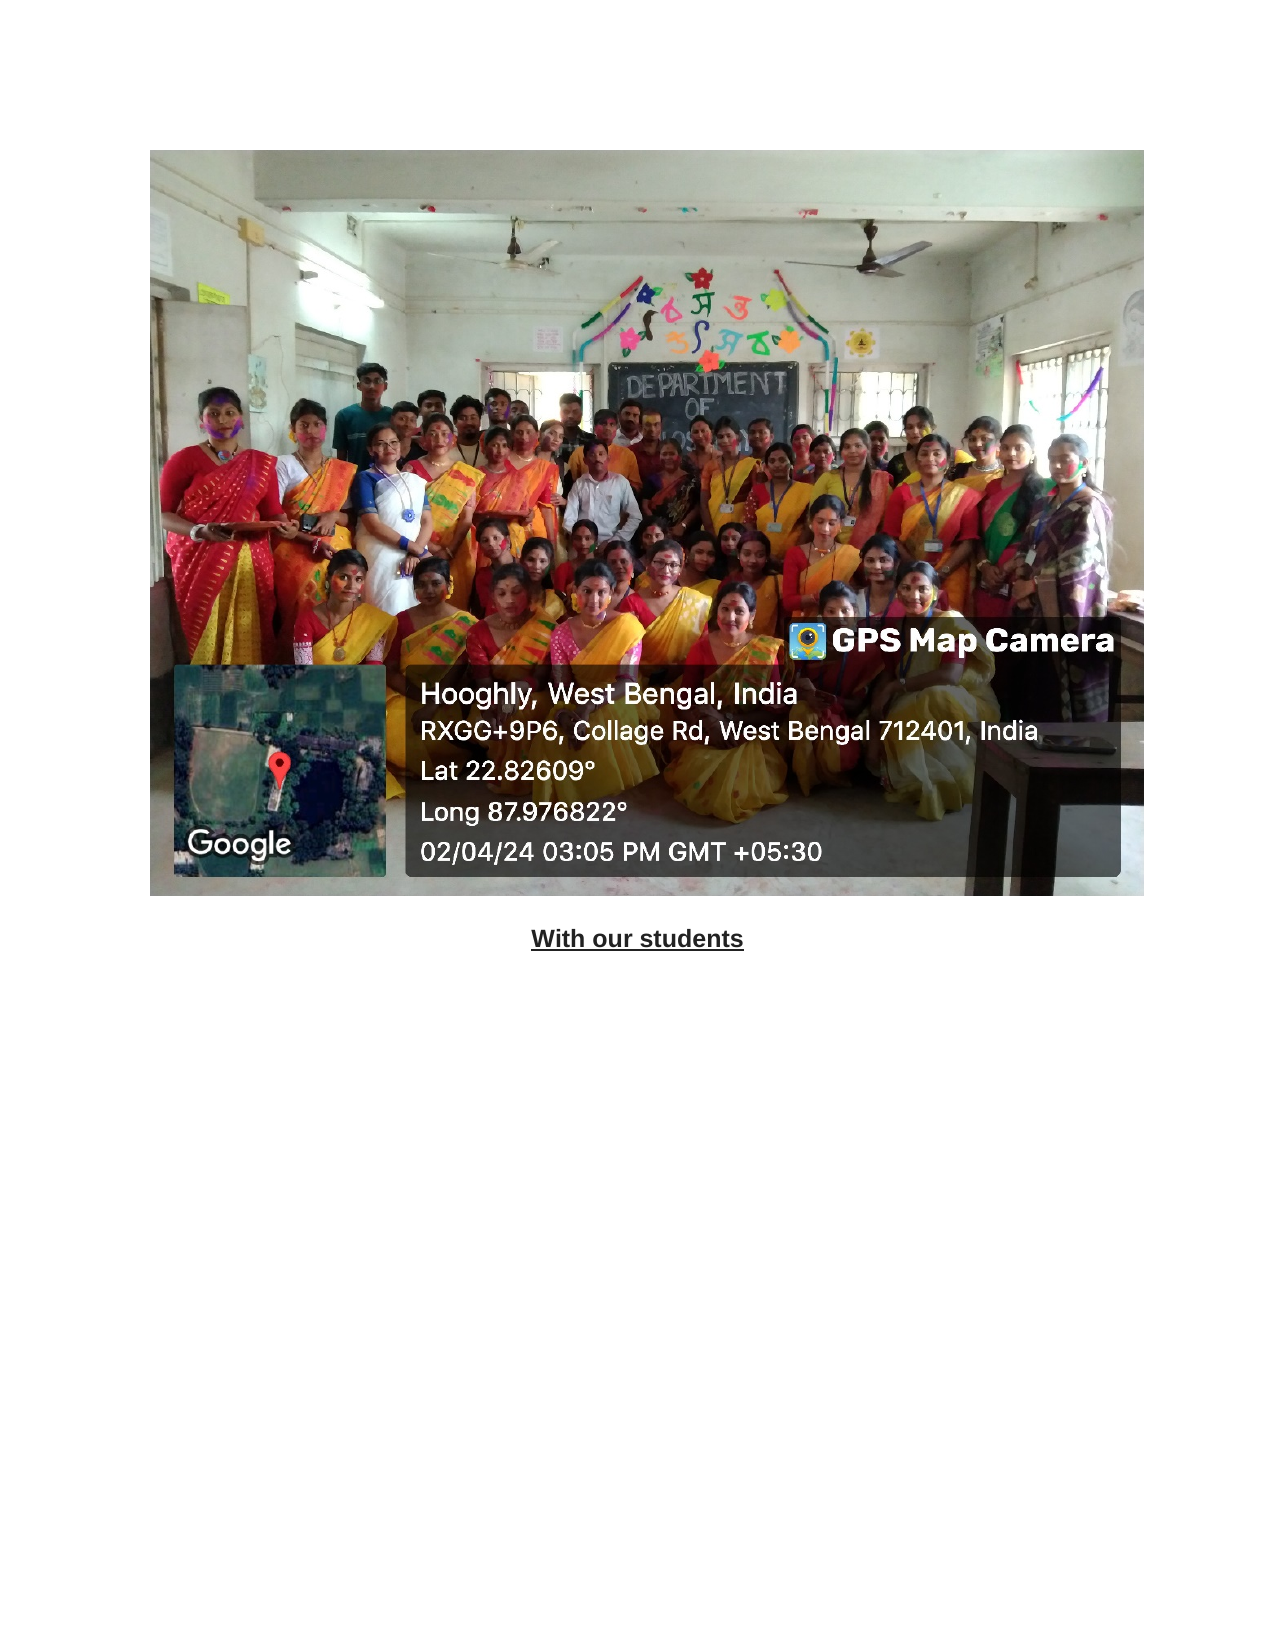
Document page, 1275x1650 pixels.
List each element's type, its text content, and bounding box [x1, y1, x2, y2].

text With our students [150, 924, 1125, 953]
picture [150, 150, 1144, 896]
